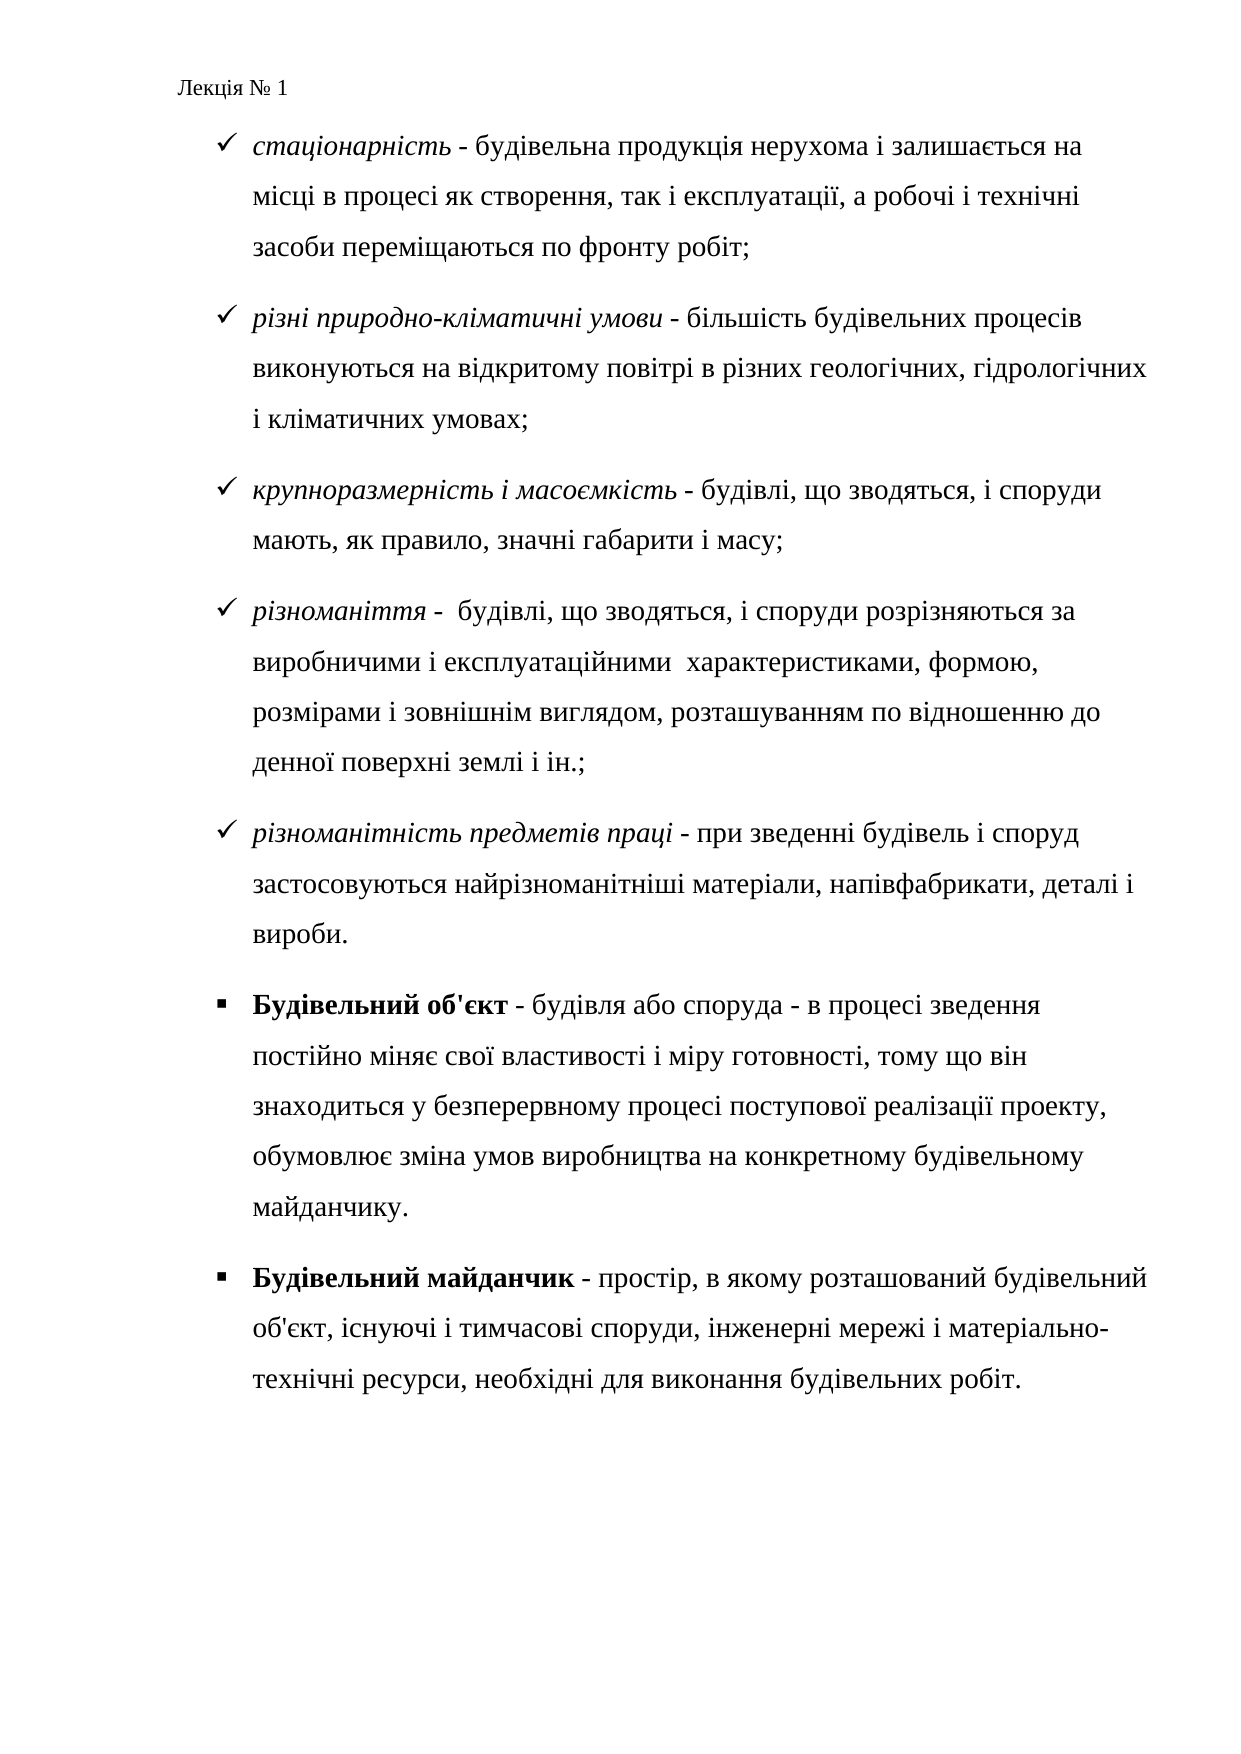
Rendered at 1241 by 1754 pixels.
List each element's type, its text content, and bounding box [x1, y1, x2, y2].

list різноманіття - будівлі, що зводяться, і споруди розрізняються за виробничими і експлуатаційними характеристиками, формою, розмірами і зовнішнім виглядом, розташуванням по відношенню до денної поверхні землі і ін.; [215, 593, 1152, 778]
list різні природно-кліматичні умови - більшість будівельних процесів виконуються на відкритому повітрі в різних геологічних, гідрологічних і кліматичних умовах; [215, 300, 1152, 434]
list стаціонарність - будівельна продукція нерухома і залишається на місці в процесі як створення, так і експлуатації, а робочі і технічні засоби переміщаються по фронту робіт; [215, 128, 1152, 262]
list Будівельний майданчик - простір, в якому розташований будівельний об'єкт, існуючі і тимчасові споруди, інженерні мережі і матеріально-технічні ресурси, необхідні для виконання будівельних робіт. [215, 1260, 1152, 1394]
list різноманітність предметів праці - при зведенні будівель і споруд застосовуються найрізноманітніші матеріали, напівфабрикати, деталі і вироби. [215, 816, 1152, 950]
list Будівельний об'єкт - будівля або споруда - в процесі зведення постійно міняє свої властивості і міру готовності, тому що він знаходиться у безперервному процесі поступової реалізації проекту, обумовлює зміна умов виробництва на конкретному будівельному майданчику. [215, 987, 1152, 1222]
list крупноразмерність і масоємкість - будівлі, що зводяться, і споруди мають, як правило, значні габарити і масу; [215, 472, 1152, 556]
